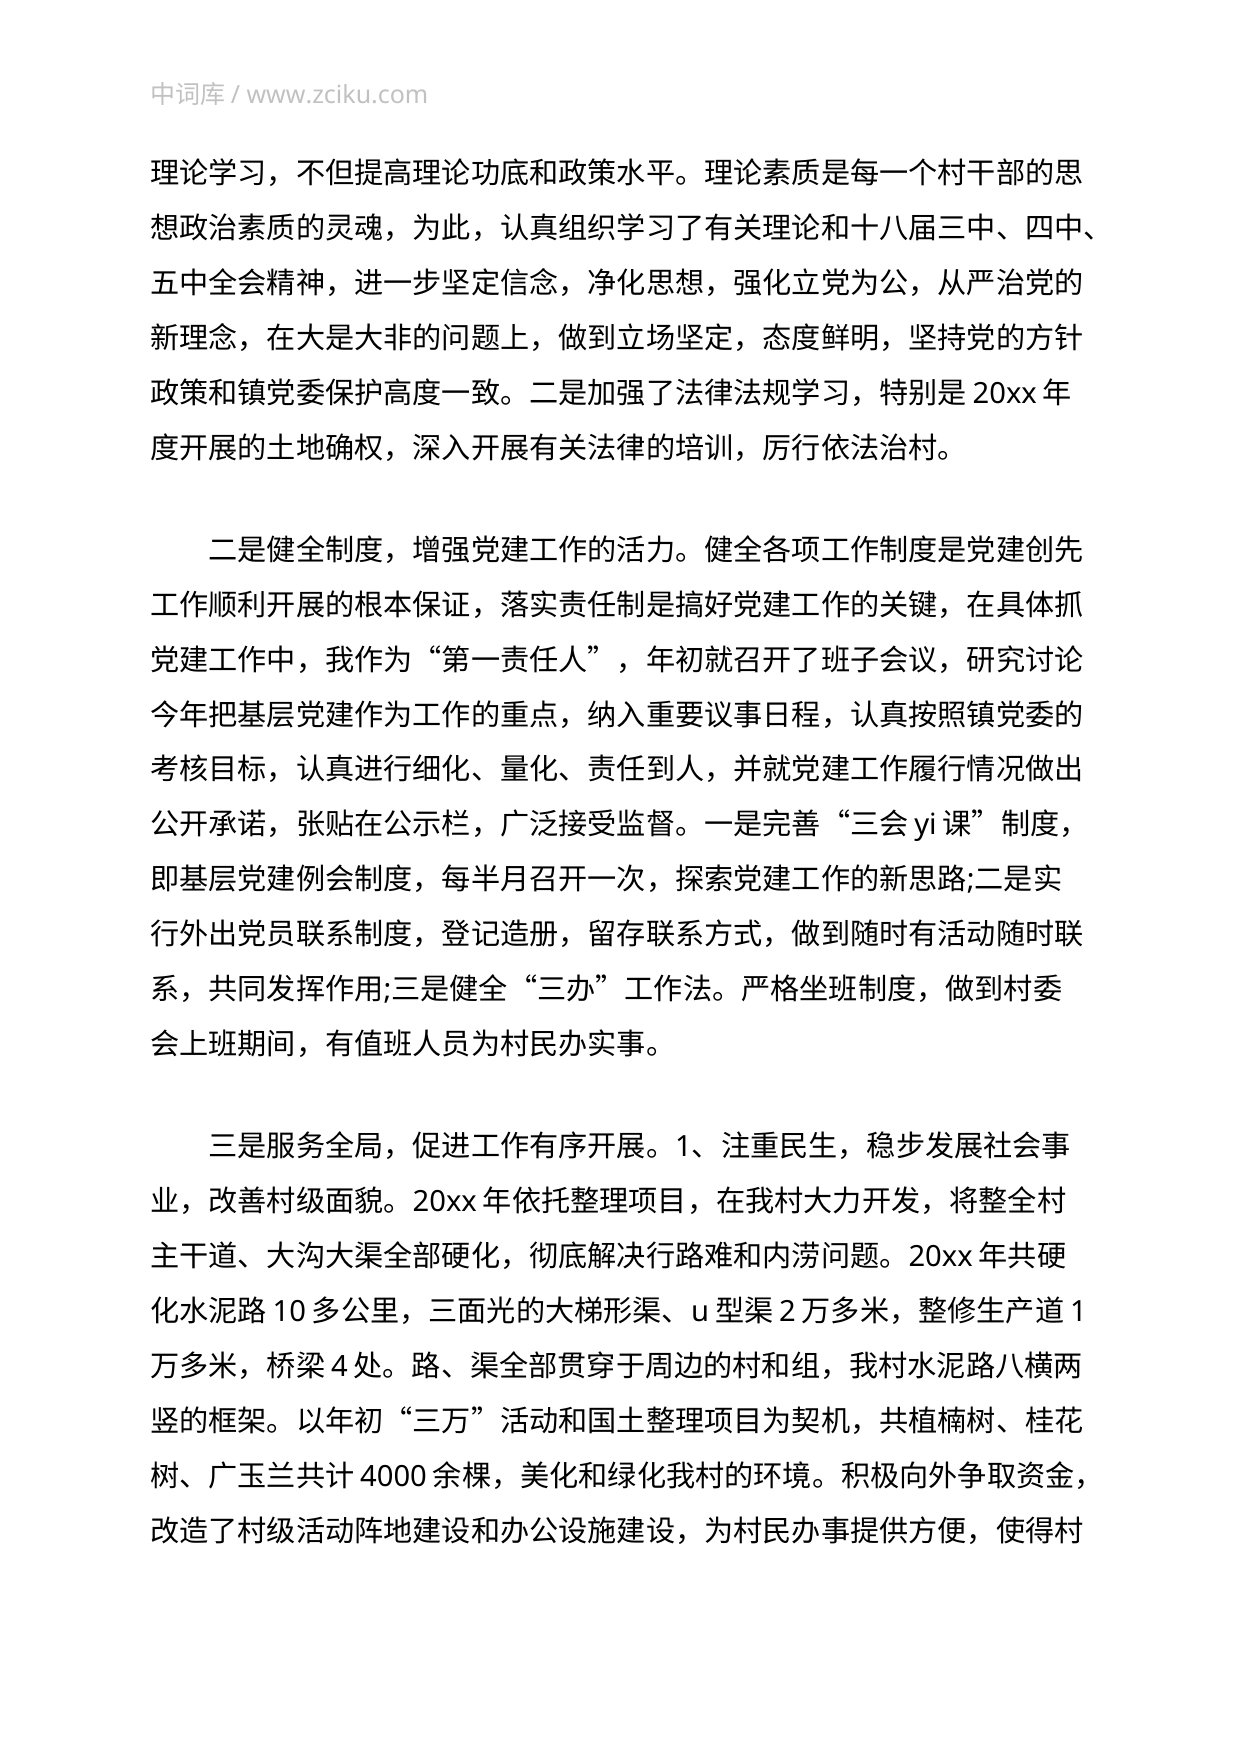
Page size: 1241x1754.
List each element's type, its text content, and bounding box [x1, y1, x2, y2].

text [150, 150, 1090, 467]
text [150, 1122, 1090, 1550]
text 二是健全制度，增强党建工作的活力。健全各项工作制度是党建创先工作顺利开展的根本保证，落实责任制是搞好党建工作的关键，在具体抓党建工作中，我作为“第一责任人”，年初就召开了班子会议，研究讨论今年把基层党建作为工作的重点，纳入重要议事日程，认真按照镇党委的考核目标，认真进行细化、量化、责任到人，并就党建工作履行情况做出公开承诺，张贴在公示栏，广泛接受监督。一是完善“三会yi课”制度，即基层党建例会制度，每半月召开一次，探索党建工作的新思路;二是实行外出党员联系制度，登记造册，留存联系方式，做到随时有活动随时联系，共同发挥作用;三是健全“三办”工作法。严格坐班制度，做到村委会上班期间，有值班人员为村民办实事。 [150, 526, 1090, 1063]
